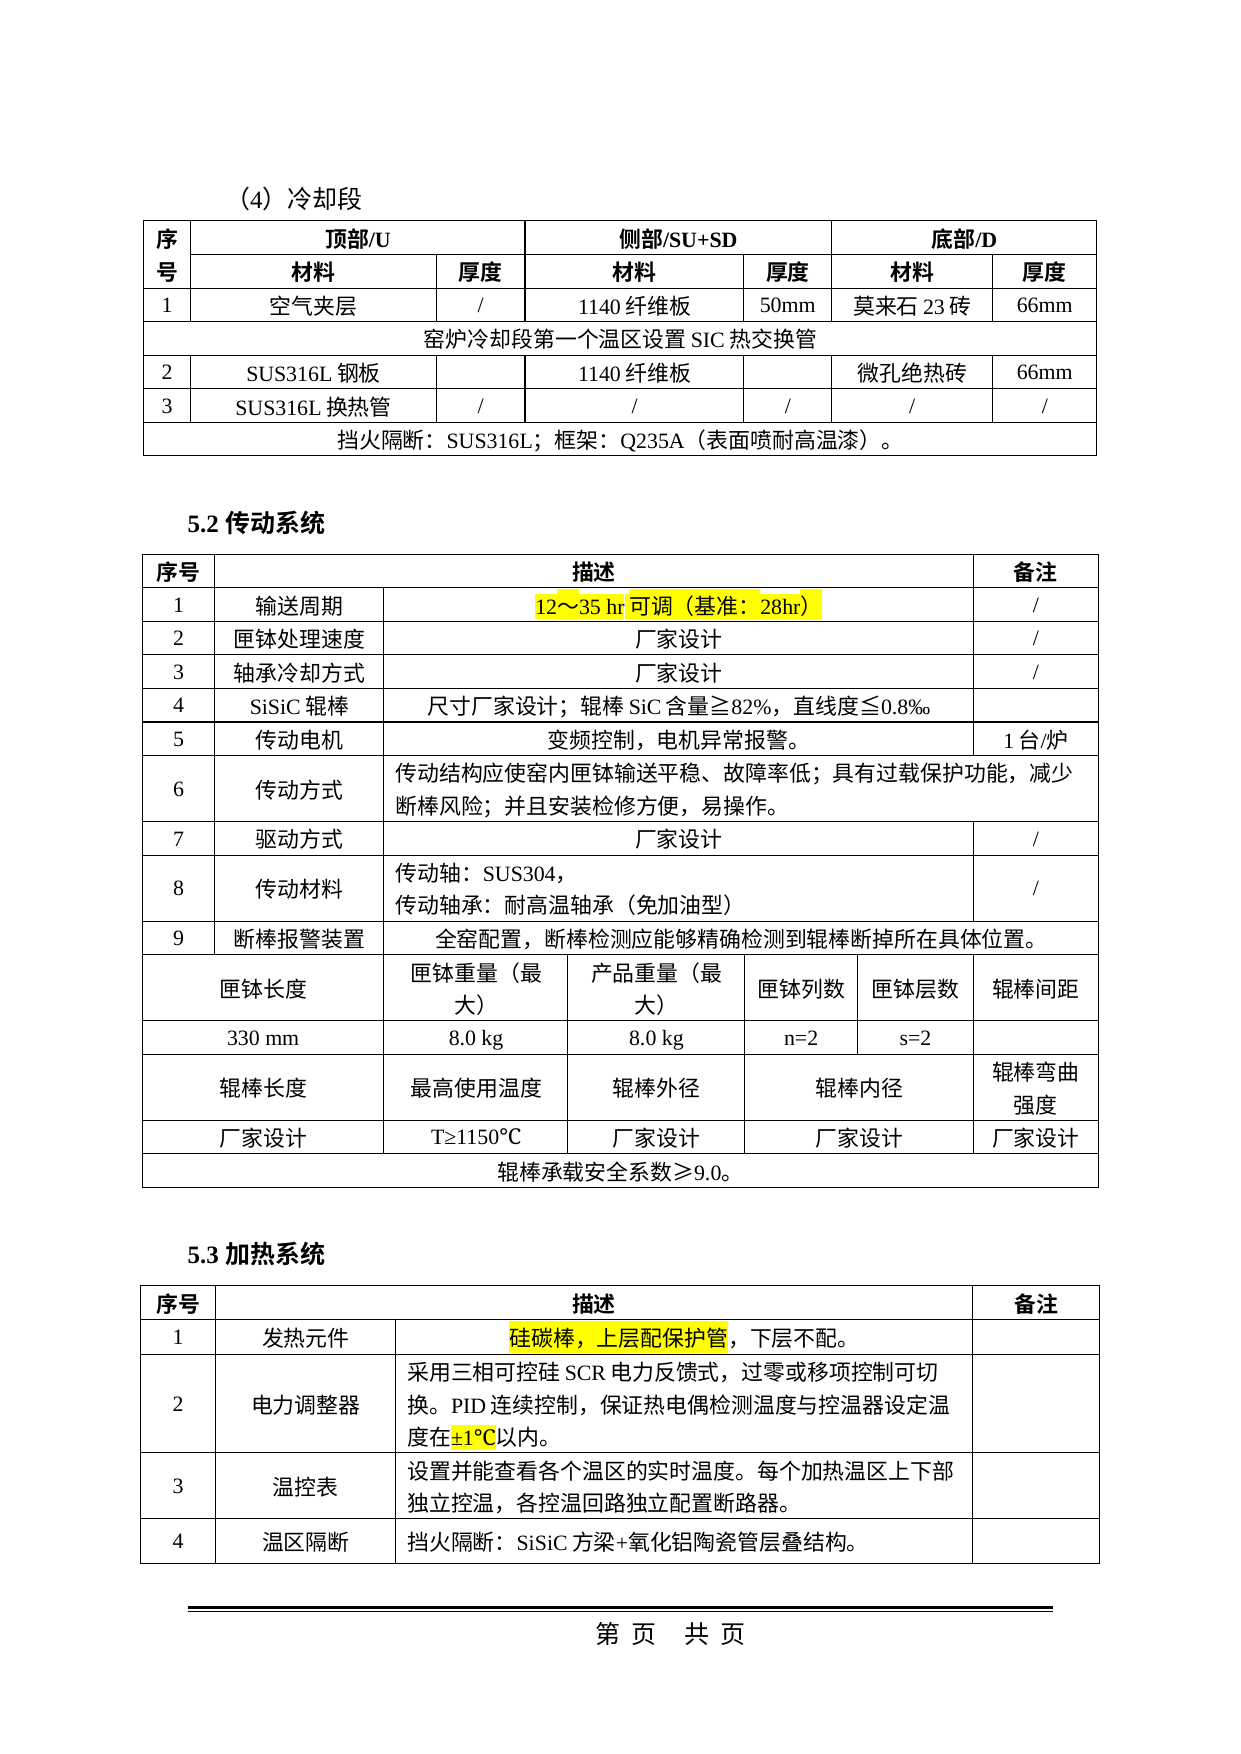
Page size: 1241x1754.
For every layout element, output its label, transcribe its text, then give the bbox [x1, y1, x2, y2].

table_cell [973, 1355, 1099, 1452]
table_cell 设置并能查看各个温区的实时温度。每个加热温区上下部独立控温，各控温回路独立配置断路器。 [396, 1453, 972, 1518]
table_cell 辊棒间距 [974, 955, 1098, 1020]
table_cell 窑炉冷却段第一个温区设置SIC热交换管 [144, 322, 1096, 354]
table_cell / [437, 389, 524, 422]
table_cell 尺寸厂家设计；辊棒SiC含量≧82%，直线度≦0.8‰ [384, 689, 973, 721]
table_cell 1 [141, 1320, 215, 1354]
table_cell [973, 1519, 1099, 1563]
table_cell 轴承冷却方式 [215, 655, 383, 688]
table_cell 厂家设计 [384, 655, 973, 688]
table_cell n=2 [745, 1021, 857, 1054]
table_header 序号 [144, 221, 190, 287]
table_cell 4 [143, 689, 214, 721]
subtitle 加热系统 [187, 1220, 1053, 1285]
table_cell 厂家设计 [745, 1121, 973, 1153]
table_cell 驱动方式 [215, 822, 383, 854]
table_cell 66mm [993, 356, 1096, 388]
table_cell 温区隔断 [216, 1519, 395, 1563]
table_cell 2 [144, 356, 190, 388]
table_cell 匣钵长度 [143, 955, 383, 1020]
table_cell 7 [143, 822, 214, 854]
table_cell SUS316L换热管 [191, 389, 436, 422]
table_cell 8 [143, 856, 214, 921]
table_header 备注 [974, 555, 1098, 587]
table_cell 2 [143, 622, 214, 654]
table_cell 传动电机 [215, 723, 383, 755]
table_cell 2 [141, 1355, 215, 1452]
table_cell 传动结构应使窑内匣钵输送平稳、故障率低；具有过载保护功能，减少断棒风险；并且安装检修方便，易操作。 [384, 756, 1098, 821]
table_cell 断棒报警装置 [215, 922, 383, 954]
table_cell [973, 1320, 1099, 1354]
table_cell [437, 356, 524, 388]
table_cell 50mm [744, 289, 831, 321]
table_cell 12～35 hr可调（基准：28hr） [384, 588, 973, 621]
table_cell 挡火隔断：SiSiC方梁+氧化铝陶瓷管层叠结构。 [396, 1519, 972, 1563]
table_header 序号 [143, 555, 214, 587]
table_cell 厂家设计 [384, 622, 973, 654]
table_cell 空气夹层 [191, 289, 436, 321]
table_cell 1140纤维板 [526, 289, 743, 321]
table_cell 变频控制，电机异常报警。 [384, 723, 973, 755]
table_cell SiSiC辊棒 [215, 689, 383, 721]
table_cell 辊棒外径 [568, 1055, 744, 1120]
table_cell 厂家设计 [384, 822, 973, 854]
table_cell 采用三相可控硅SCR电力反馈式，过零或移项控制可切换。PID连续控制，保证热电偶检测温度与控温器设定温度在±1℃以内。 [396, 1355, 972, 1452]
table_cell 厚度 [744, 255, 831, 287]
table_header 描述 [215, 555, 973, 587]
table_cell 材料 [191, 255, 436, 287]
table_cell 4 [141, 1519, 215, 1563]
table_cell 1140纤维板 [526, 356, 743, 388]
table_cell [973, 1453, 1099, 1518]
table_cell / [974, 655, 1098, 688]
table_cell 产品重量（最大） [568, 955, 744, 1020]
table_cell / [526, 389, 743, 422]
table_cell 厂家设计 [974, 1121, 1098, 1153]
table_cell 6 [143, 756, 214, 821]
table_cell 传动轴：SUS304， 传动轴承：耐高温轴承（免加油型） [384, 856, 973, 921]
table_cell 3 [141, 1453, 215, 1518]
table_cell 硅碳棒，上层配保护管，下层不配。 [396, 1320, 972, 1354]
table_cell 莫来石23砖 [832, 289, 992, 321]
table_cell 5 [143, 723, 214, 755]
table_cell 匣钵处理速度 [215, 622, 383, 654]
table_cell 1 [143, 588, 214, 621]
table_cell 输送周期 [215, 588, 383, 621]
table_cell / [974, 856, 1098, 921]
table_header 底部/D [832, 221, 1096, 254]
table_cell 厂家设计 [143, 1121, 383, 1153]
table_cell 发热元件 [216, 1320, 395, 1354]
subtitle 传动系统 [187, 489, 1053, 554]
table_cell 最高使用温度 [384, 1055, 567, 1120]
table_header 描述 [216, 1286, 972, 1319]
table_cell / [832, 389, 992, 422]
table_cell s=2 [858, 1021, 973, 1054]
table_cell / [974, 822, 1098, 854]
table_cell [744, 356, 831, 388]
table_cell 66mm [993, 289, 1096, 321]
table_cell [974, 689, 1098, 721]
table_cell / [437, 289, 524, 321]
table_header 备注 [973, 1286, 1099, 1319]
table_cell 8.0 kg [568, 1021, 744, 1054]
table_header 顶部/U [191, 221, 524, 254]
table_cell 材料 [832, 255, 992, 287]
table_header 序号 [141, 1286, 215, 1319]
table_cell 厚度 [993, 255, 1096, 287]
table_cell 辊棒承载安全系数≥9.0。 [143, 1154, 1098, 1187]
table_cell 9 [143, 922, 214, 954]
table_cell 8.0 kg [384, 1021, 567, 1054]
table_header 侧部/SU+SD [526, 221, 831, 254]
table_cell 1 [144, 289, 190, 321]
table_cell 330 mm [143, 1021, 383, 1054]
table_cell 传动方式 [215, 756, 383, 821]
table_cell 微孔绝热砖 [832, 356, 992, 388]
table_cell T≥1150℃ [384, 1121, 567, 1153]
table_cell / [993, 389, 1096, 422]
table_cell 3 [143, 655, 214, 688]
table_cell 挡火隔断：SUS316L；框架：Q235A（表面喷耐高温漆）。 [144, 423, 1096, 455]
table_cell 匣钵列数 [745, 955, 857, 1020]
table_cell 温控表 [216, 1453, 395, 1518]
table_cell / [974, 588, 1098, 621]
table_cell 传动材料 [215, 856, 383, 921]
table_cell SUS316L钢板 [191, 356, 436, 388]
table_cell [974, 1021, 1098, 1054]
table_cell 厚度 [437, 255, 524, 287]
table_cell 匣钵层数 [858, 955, 973, 1020]
table_cell / [744, 389, 831, 422]
table_cell 3 [144, 389, 190, 422]
table_cell 电力调整器 [216, 1355, 395, 1452]
table_cell 1台/炉 [974, 723, 1098, 755]
table_cell 辊棒长度 [143, 1055, 383, 1120]
table_cell 匣钵重量（最大） [384, 955, 567, 1020]
table_cell 材料 [526, 255, 743, 287]
table_cell 厂家设计 [568, 1121, 744, 1153]
table_cell 全窑配置，断棒检测应能够精确检测到辊棒断掉所在具体位置。 [384, 922, 1098, 954]
list 冷却段 [175, 162, 1065, 220]
table_cell 辊棒内径 [745, 1055, 973, 1120]
table_cell 辊棒弯曲强度 [974, 1055, 1098, 1120]
table_cell / [974, 622, 1098, 654]
